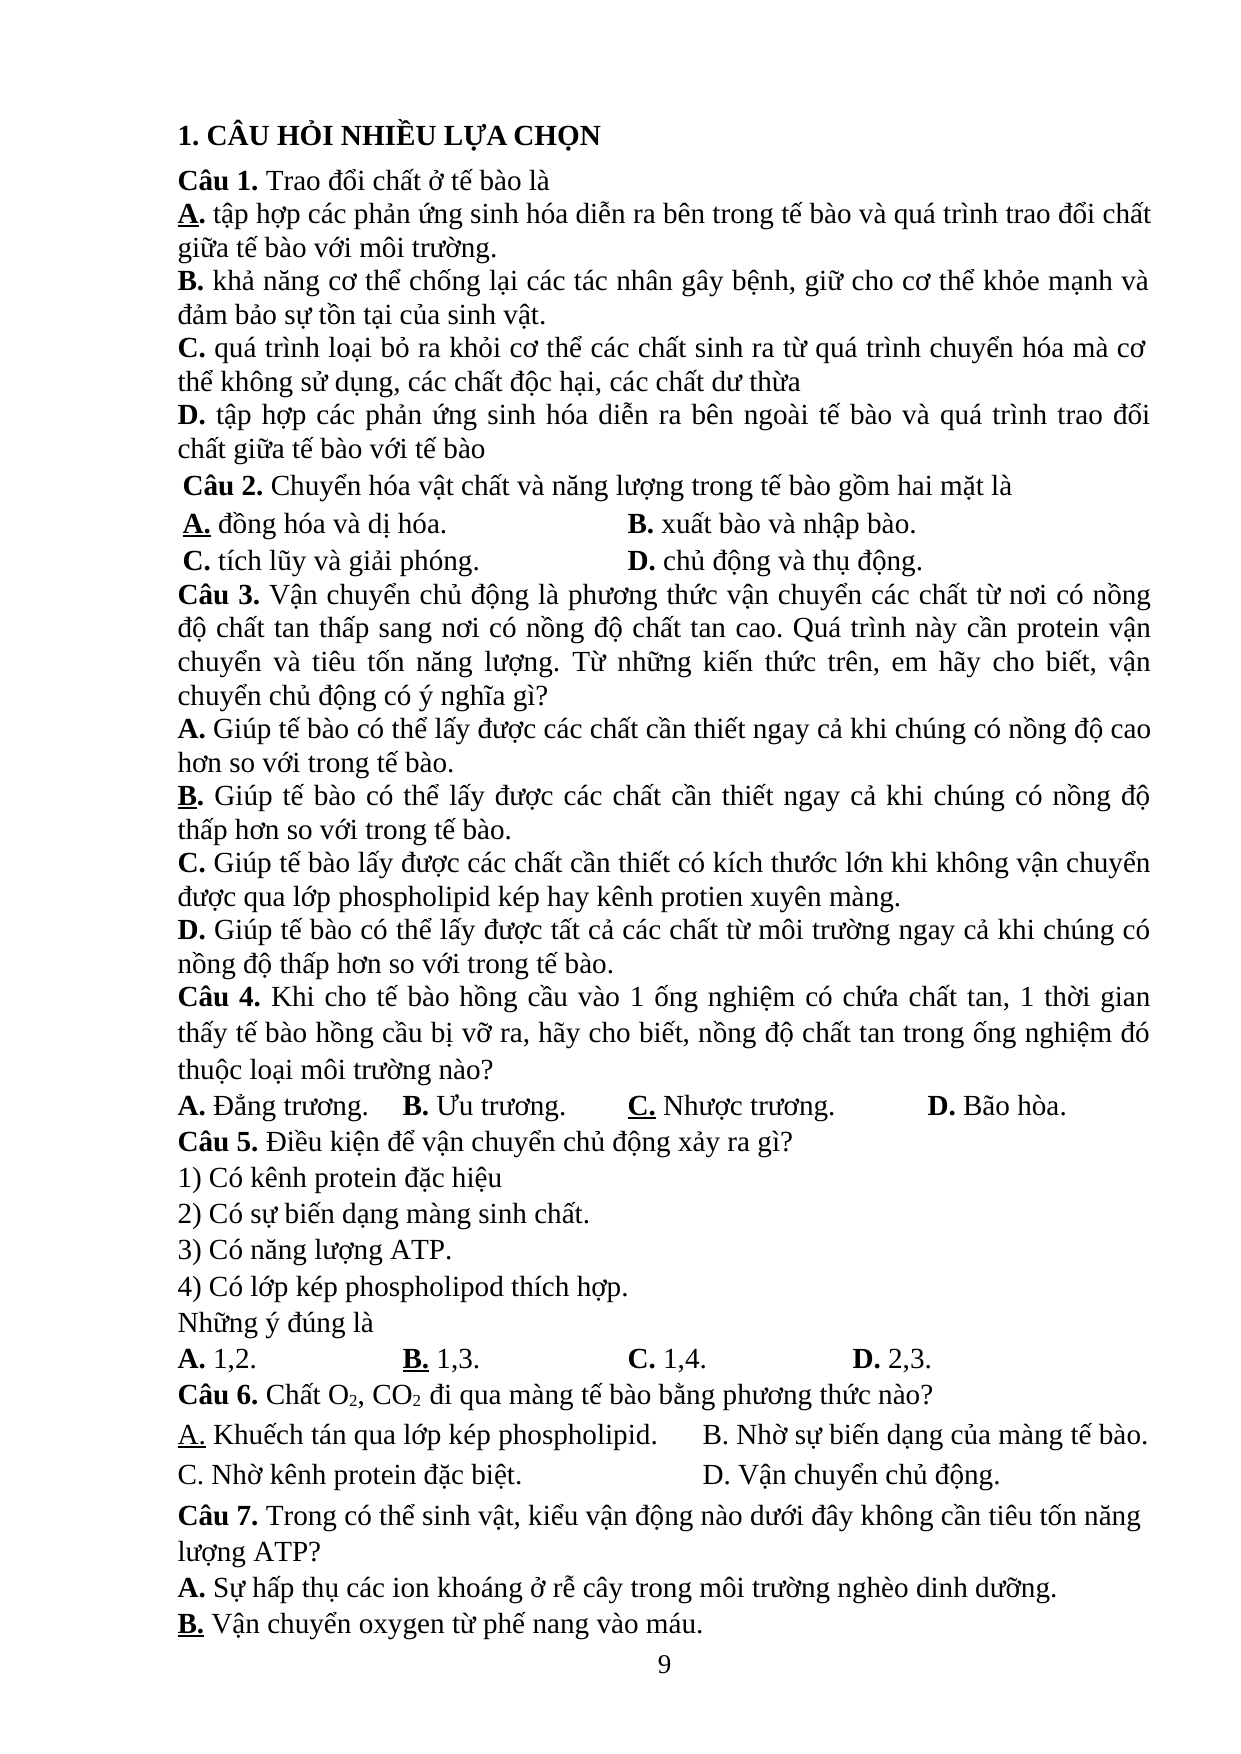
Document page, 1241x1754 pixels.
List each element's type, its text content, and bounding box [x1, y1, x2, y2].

text Câu 1. Trao đổi chất ở tế bào là [177, 163, 1152, 196]
text A. Khuếch tán qua lớp kép phospholipid. B. Nhờ sự biến dạng của màng tế bào. [177, 1417, 1152, 1451]
text Câu 4. Khi cho tế bào hồng cầu vào 1 ống nghiệm có chứa chất tan, 1 thời gian thấy tế bào hồng cầu bị vỡ ra, hãy cho biết, nồng độ chất tan trong ống nghiệm đó thuộc loại môi trường nào? [177, 979, 1152, 1085]
text A. Giúp tế bào có thể lấy được các chất cần thiết ngay cả khi chúng có nồng độ cao hơn so với trong tế bào. [177, 711, 1152, 778]
text B. Vận chuyển oxygen từ phế nang vào máu. [177, 1606, 1152, 1640]
text C. quá trình loại bỏ ra khỏi cơ thể các chất sinh ra từ quá trình chuyển hóa mà cơ thể không sử dụng, các chất độc hại, các chất dư thừa [177, 330, 1147, 397]
text A. Đẳng trương. B. Ưu trương. C. Nhược trương. D. Bão hòa. [177, 1088, 1152, 1121]
text A. tập hợp các phản ứng sinh hóa diễn ra bên trong tế bào và quá trình trao đổi chất giữa tế bào với môi trường. [177, 196, 1152, 263]
text 2) Có sự biến dạng màng sinh chất. [177, 1196, 1152, 1230]
text D. tập hợp các phản ứng sinh hóa diễn ra bên ngoài tế bào và quá trình trao đổi chất giữa tế bào với tế bào [177, 397, 1152, 464]
text A. Sự hấp thụ các ion khoáng ở rễ cây trong môi trường nghèo dinh dưỡng. [177, 1570, 1152, 1603]
text A. 1,2. B. 1,3. C. 1,4. D. 2,3. [177, 1341, 1152, 1374]
text Câu 2. Chuyển hóa vật chất và năng lượng trong tế bào gồm hai mặt là [182, 464, 1147, 502]
text 1) Có kênh protein đặc hiệu [177, 1160, 1152, 1194]
text A. đồng hóa và dị hóa. B. xuất bào và nhập bào. [182, 502, 1147, 539]
text 4) Có lớp kép phospholipod thích hợp. [177, 1269, 1152, 1302]
text 3) Có năng lượng ATP. [177, 1232, 1152, 1266]
text C. tích lũy và giải phóng. D. chủ động và thụ động. [182, 539, 1147, 577]
text B. Giúp tế bào có thể lấy được các chất cần thiết ngay cả khi chúng có nồng độ thấp hơn so với trong tế bào. [177, 778, 1152, 845]
text C. Nhờ kênh protein đặc biệt. D. Vận chuyển chủ động. [177, 1457, 1152, 1491]
text Câu 7. Trong có thể sinh vật, kiểu vận động nào dưới đây không cần tiêu tốn năng lượng ATP? [177, 1498, 1152, 1567]
text C. Giúp tế bào lấy được các chất cần thiết có kích thước lớn khi không vận chuyển được qua lớp phospholipid kép hay kênh protien xuyên màng. [177, 845, 1152, 912]
text Câu 6. Chất O2, CO2 đi qua màng tế bào bằng phương thức nào? [177, 1377, 1152, 1411]
subtitle 1. CÂU HỎI NHIỀU LỰA CHỌN [177, 118, 1152, 152]
text D. Giúp tế bào có thể lấy được tất cả các chất từ môi trường ngay cả khi chúng có nồng độ thấp hơn so với trong tế bào. [177, 912, 1152, 979]
text B. khả năng cơ thể chống lại các tác nhân gây bệnh, giữ cho cơ thể khỏe mạnh và đảm bảo sự tồn tại của sinh vật. [177, 263, 1152, 330]
text Những ý đúng là [177, 1305, 1152, 1338]
text Câu 3. Vận chuyển chủ động là phương thức vận chuyển các chất từ nơi có nồng độ chất tan thấp sang nơi có nồng độ chất tan cao. Quá trình này cần protein vận chuyển và tiêu tốn năng lượng. Từ những kiến thức trên, em hãy cho biết, vận chuyển chủ động có ý nghĩa gì? [177, 577, 1152, 711]
text Câu 5. Điều kiện để vận chuyển chủ động xảy ra gì? [177, 1124, 1152, 1158]
